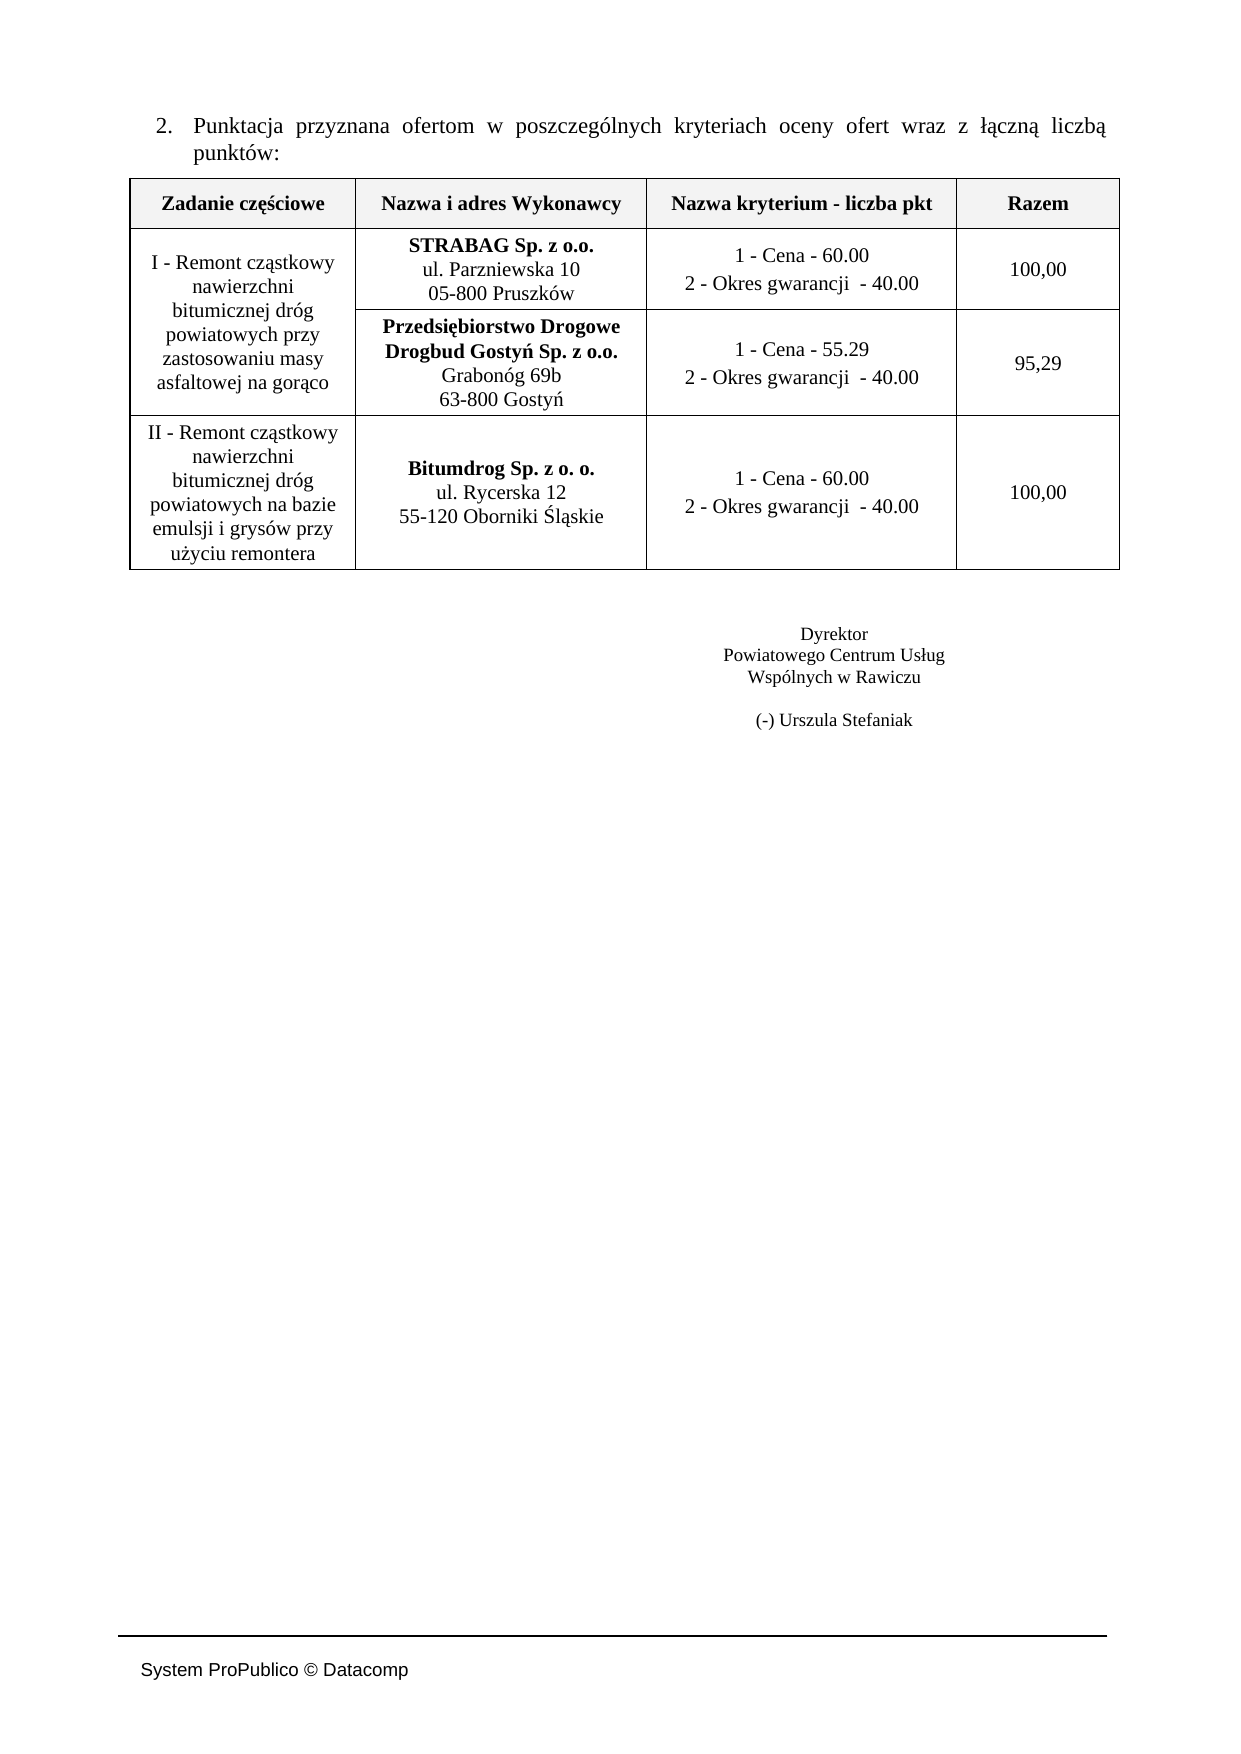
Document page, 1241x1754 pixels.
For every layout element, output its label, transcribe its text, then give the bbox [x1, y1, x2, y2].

table_header Razem [957, 179, 1119, 228]
table_cell Bitumdrog Sp. z o. o. ul. Rycerska 12 55-120 Oborniki Śląskie [356, 416, 646, 569]
table_cell 1 - Cena - 60.00 2 - Okres gwarancji - 40.00 [647, 416, 956, 569]
table_cell 100,00 [957, 229, 1119, 309]
text (-) Urszula Stefaniak [561, 709, 1107, 730]
list Punktacja przyznana ofertom w poszczególnych kryteriach oceny ofert wraz z łączną liczbą punktów: [156, 112, 1107, 165]
table_header Zadanie częściowe [131, 179, 355, 228]
table_cell Przedsiębiorstwo Drogowe Drogbud Gostyń Sp. z o.o. Grabonóg 69b 63-800 Gostyń [356, 310, 646, 415]
table_cell II - Remont cząstkowy nawierzchni bitumicznej dróg powiatowych na bazie emulsji i grysów przy użyciu remontera [131, 416, 355, 569]
table_cell 1 - Cena - 60.00 2 - Okres gwarancji - 40.00 [647, 229, 956, 309]
table_header Nazwa kryterium - liczba pkt [647, 179, 956, 228]
table_cell STRABAG Sp. z o.o. ul. Parzniewska 10 05-800 Pruszków [356, 229, 646, 309]
table_cell 95,29 [957, 310, 1119, 415]
table_header Nazwa i adres Wykonawcy [356, 179, 646, 228]
table_cell 1 - Cena - 55.29 2 - Okres gwarancji - 40.00 [647, 310, 956, 415]
text Dyrektor Powiatowego Centrum Usług Wspólnych w Rawiczu [561, 622, 1107, 687]
table_cell I - Remont cząstkowy nawierzchni bitumicznej dróg powiatowych przy zastosowaniu masy asfaltowej na gorąco [131, 229, 355, 415]
table_cell 100,00 [957, 416, 1119, 569]
